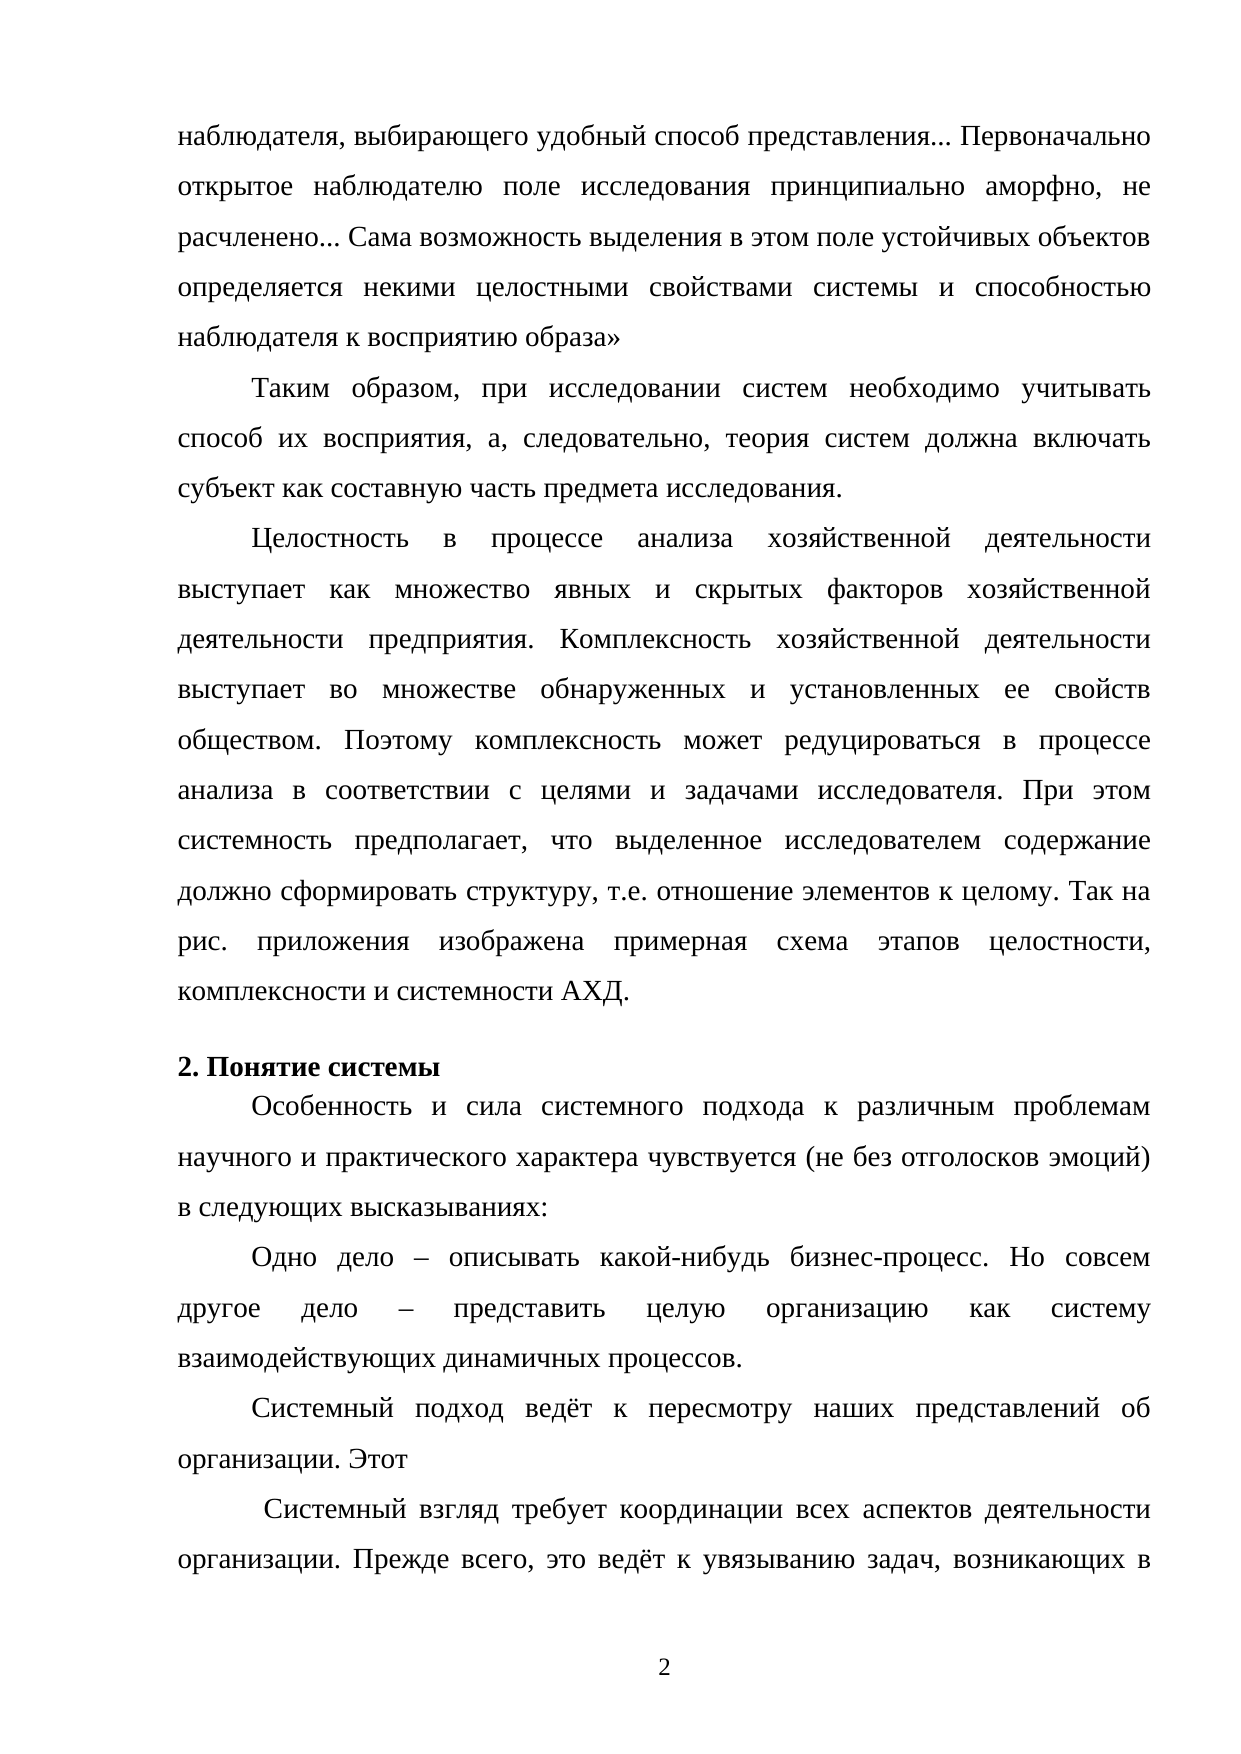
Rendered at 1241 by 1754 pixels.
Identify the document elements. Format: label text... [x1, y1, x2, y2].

text Таким образом, при исследовании систем необходимо учитывать способ их восприятия, а, следовательно, теория систем должна включать субъект как составную часть предмета исследования. [177, 370, 1152, 504]
text Целостность в процессе анализа хозяйственной деятельности выступает как множество явных и скрытых факторов хозяйственной деятельности предприятия. Комплексность хозяйственной деятельности выступает во множестве обнаруженных и установленных ее свойств обществом. Поэтому комплексность может редуцироваться в процессе анализа в соответствии с целями и задачами исследователя. При этом системность предполагает, что выделенное исследователем содержание должно сформировать структуру, т.е. отношение элементов к целому. Так на рис. приложения изображена примерная схема этапов целостности, комплексности и системности АХД. [177, 521, 1152, 1007]
text Особенность и сила системного подхода к различным проблемам научного и практического характера чувствуется (не без отголосков эмоций) в следующих высказываниях: [177, 1088, 1152, 1223]
text Системный подход ведёт к пересмотру наших представлений об организации. Этот [177, 1390, 1152, 1474]
subtitle 2. Понятие системы [177, 1049, 1152, 1082]
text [177, 118, 1152, 353]
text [177, 1491, 1152, 1575]
text Одно дело – описывать какой-нибудь бизнес-процесс. Но совсем другое дело – представить целую организацию как систему взаимодействующих динамичных процессов. [177, 1239, 1152, 1374]
